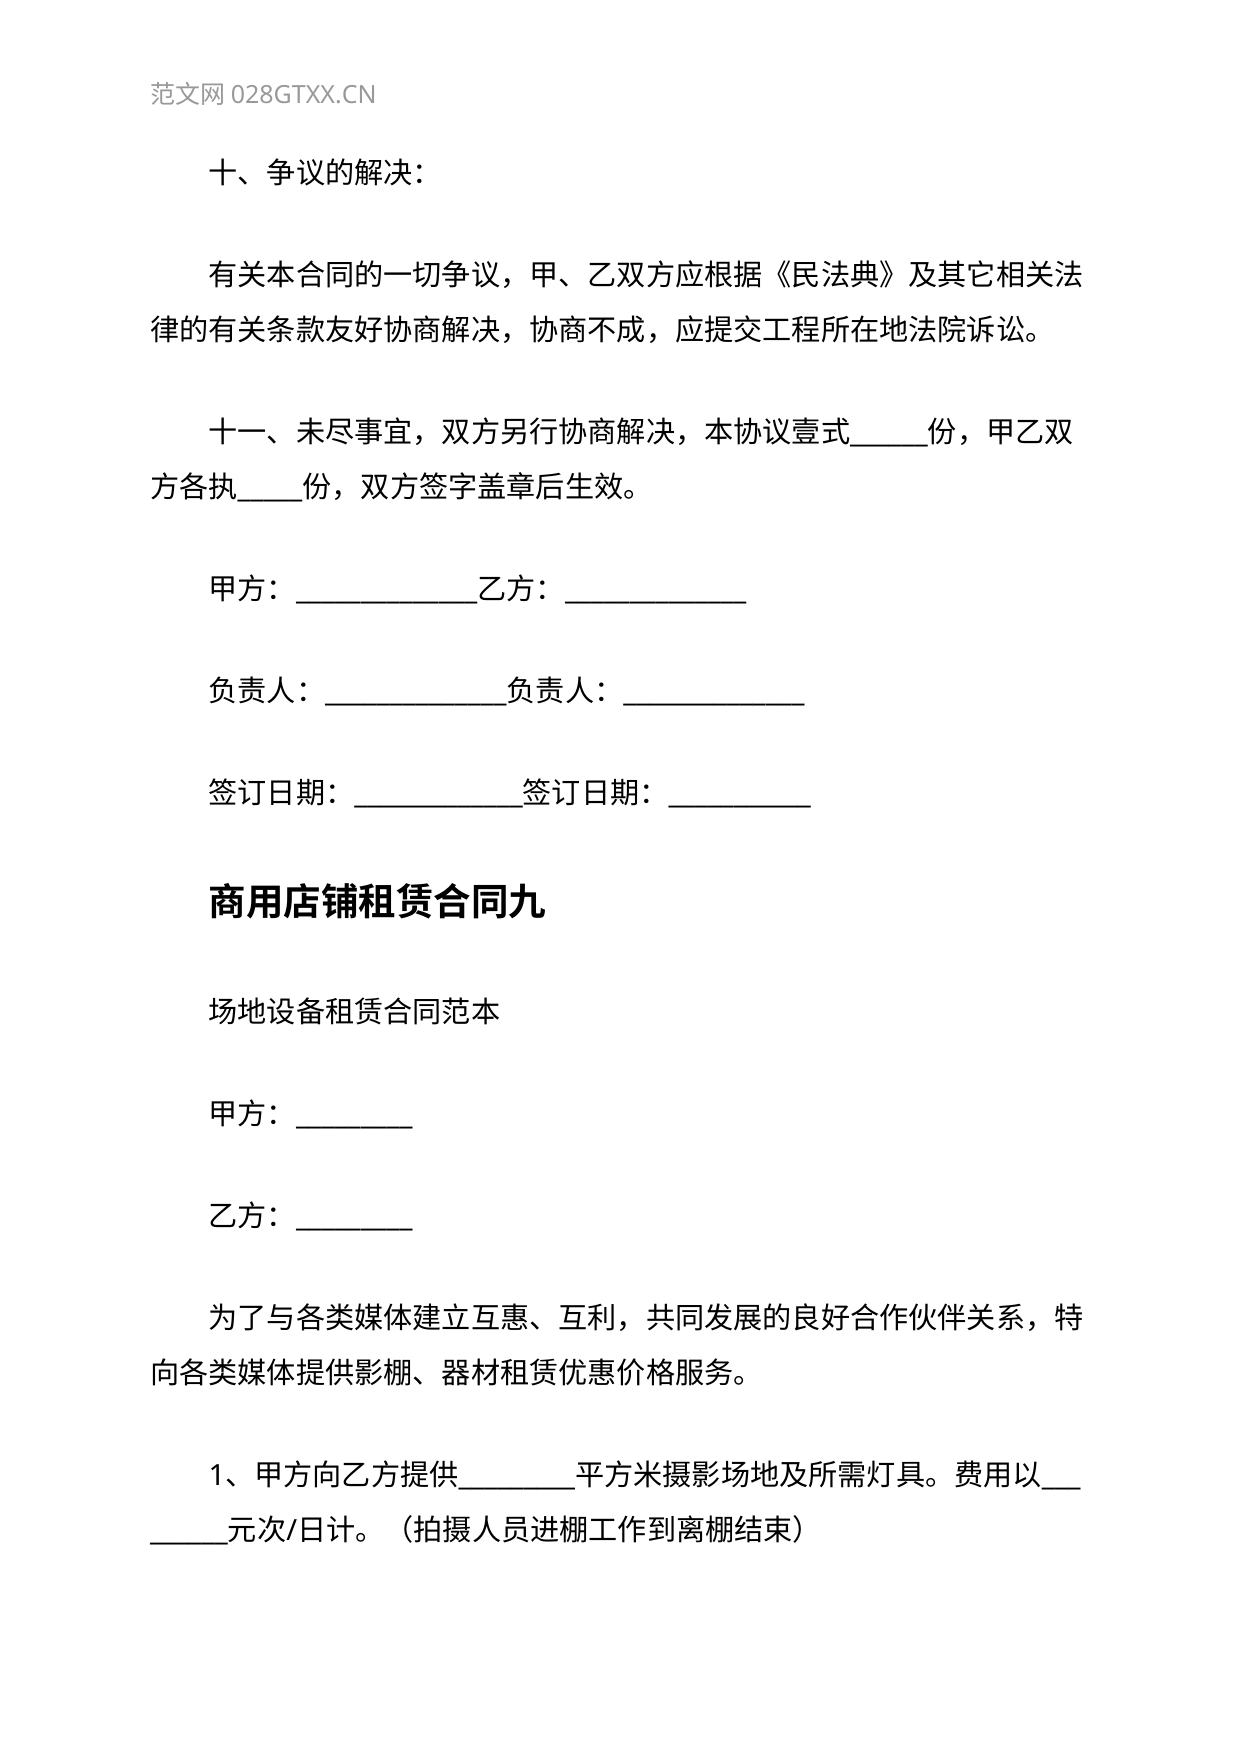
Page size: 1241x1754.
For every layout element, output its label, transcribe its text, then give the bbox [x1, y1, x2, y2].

text 负责人：______________负责人：______________ [150, 667, 1090, 710]
text 签订日期：_____________签订日期：___________ [150, 769, 1090, 812]
text 为了与各类媒体建立互惠、互利，共同发展的良好合作伙伴关系，特向各类媒体提供影棚、器材租赁优惠价格服务。 [150, 1294, 1090, 1392]
text 1、甲方向乙方提供_________平方米摄影场地及所需灯具。费用以_________元次/日计。（拍摄人员进棚工作到离棚结束） [150, 1451, 1090, 1548]
text 甲方：_________ [150, 1091, 1090, 1133]
text 乙方：_________ [150, 1192, 1090, 1235]
text 十、争议的解决： [150, 150, 1090, 192]
text 场地设备租赁合同范本 [150, 989, 1090, 1031]
text 商用店铺租赁合同九 [150, 871, 1090, 926]
text 甲方：______________乙方：______________ [150, 565, 1090, 608]
text 十一、未尽事宜，双方另行协商解决，本协议壹式______份，甲乙双方各执_____份，双方签字盖章后生效。 [150, 408, 1090, 506]
text 有关本合同的一切争议，甲、乙双方应根据《民法典》及其它相关法律的有关条款友好协商解决，协商不成，应提交工程所在地法院诉讼。 [150, 252, 1090, 349]
